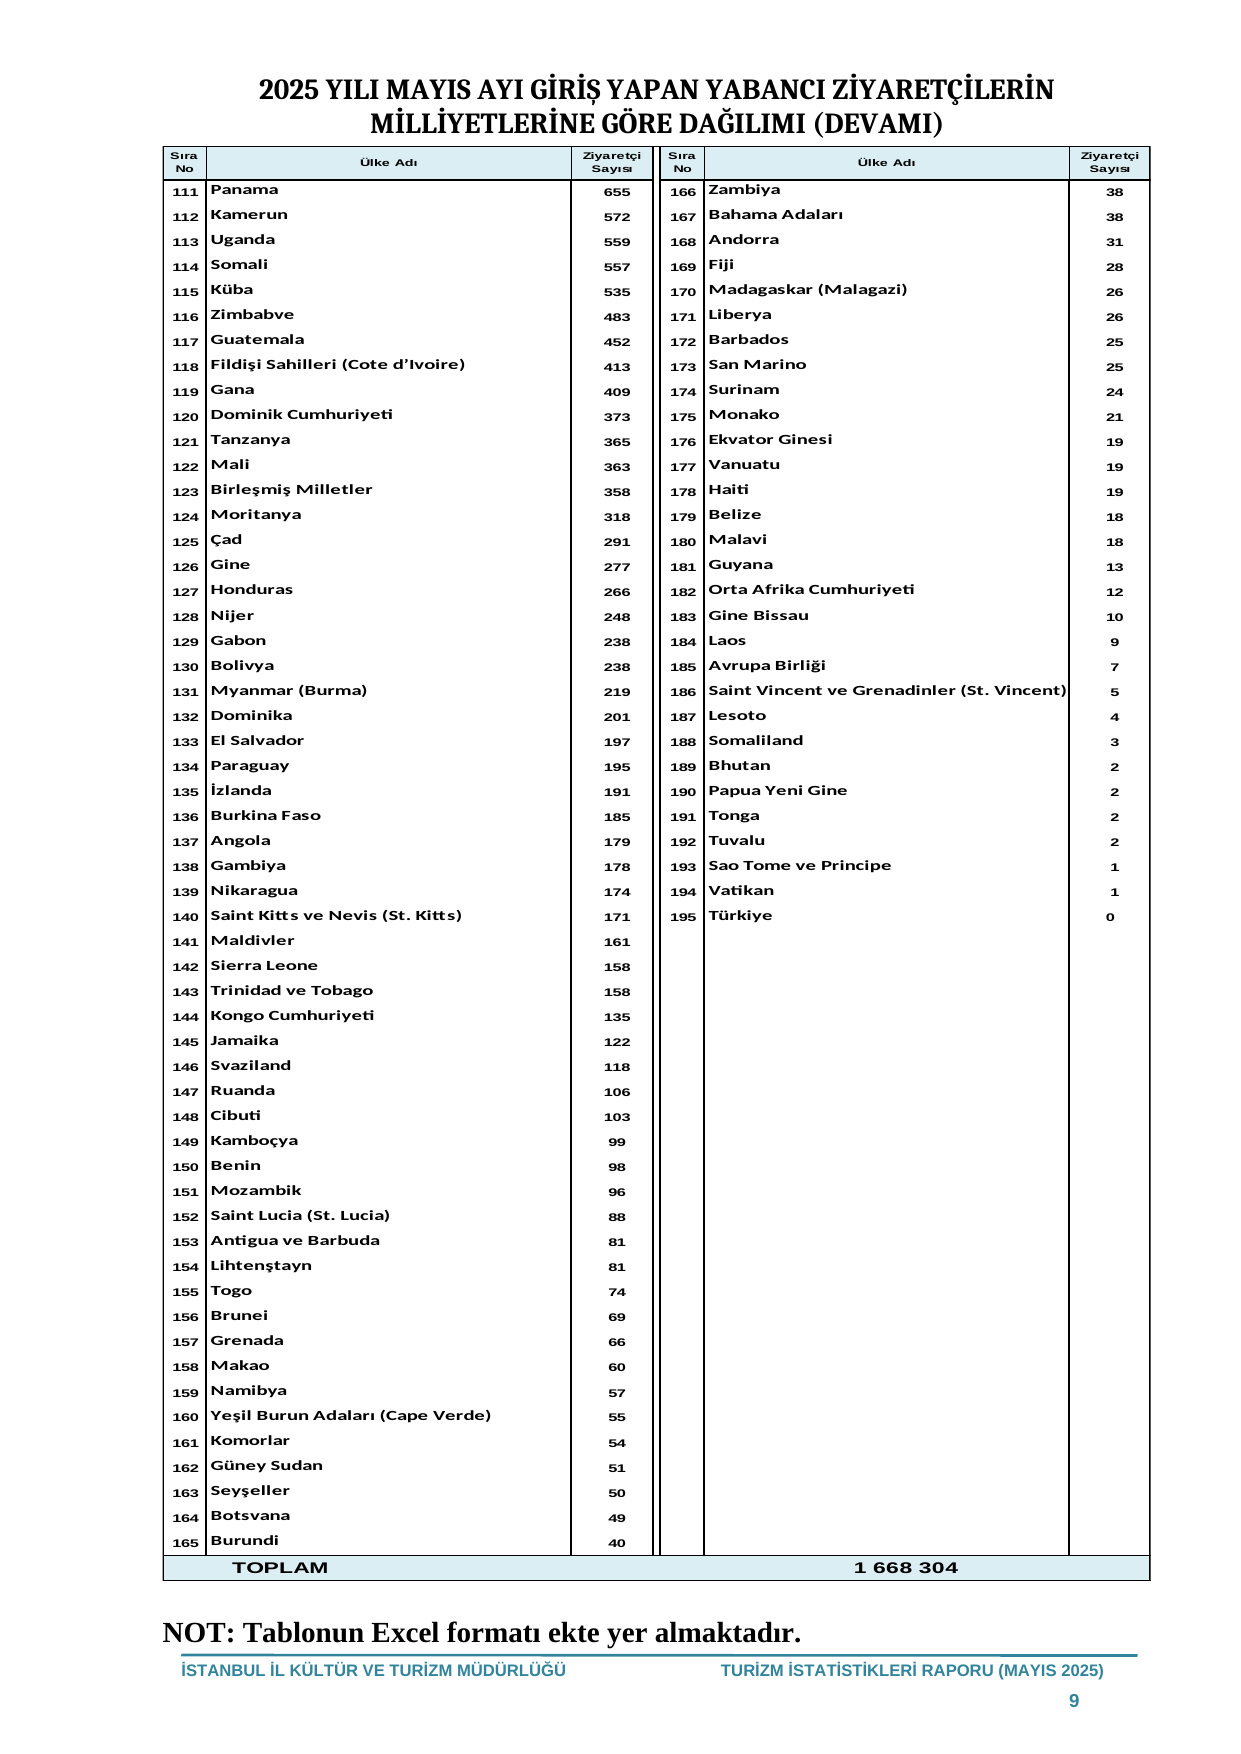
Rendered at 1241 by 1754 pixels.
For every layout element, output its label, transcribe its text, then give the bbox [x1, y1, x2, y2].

text NOT: Tablonun Excel formatı ekte yer almaktadır. [162, 1615, 1152, 1648]
subtitle 2025 YILI MAYIS AYI GİRİŞ YAPAN YABANCI ZİYARETÇİLERİN MİLLİYETLERİNE GÖRE DAĞILIMI (DEVAMI) [162, 73, 1152, 140]
